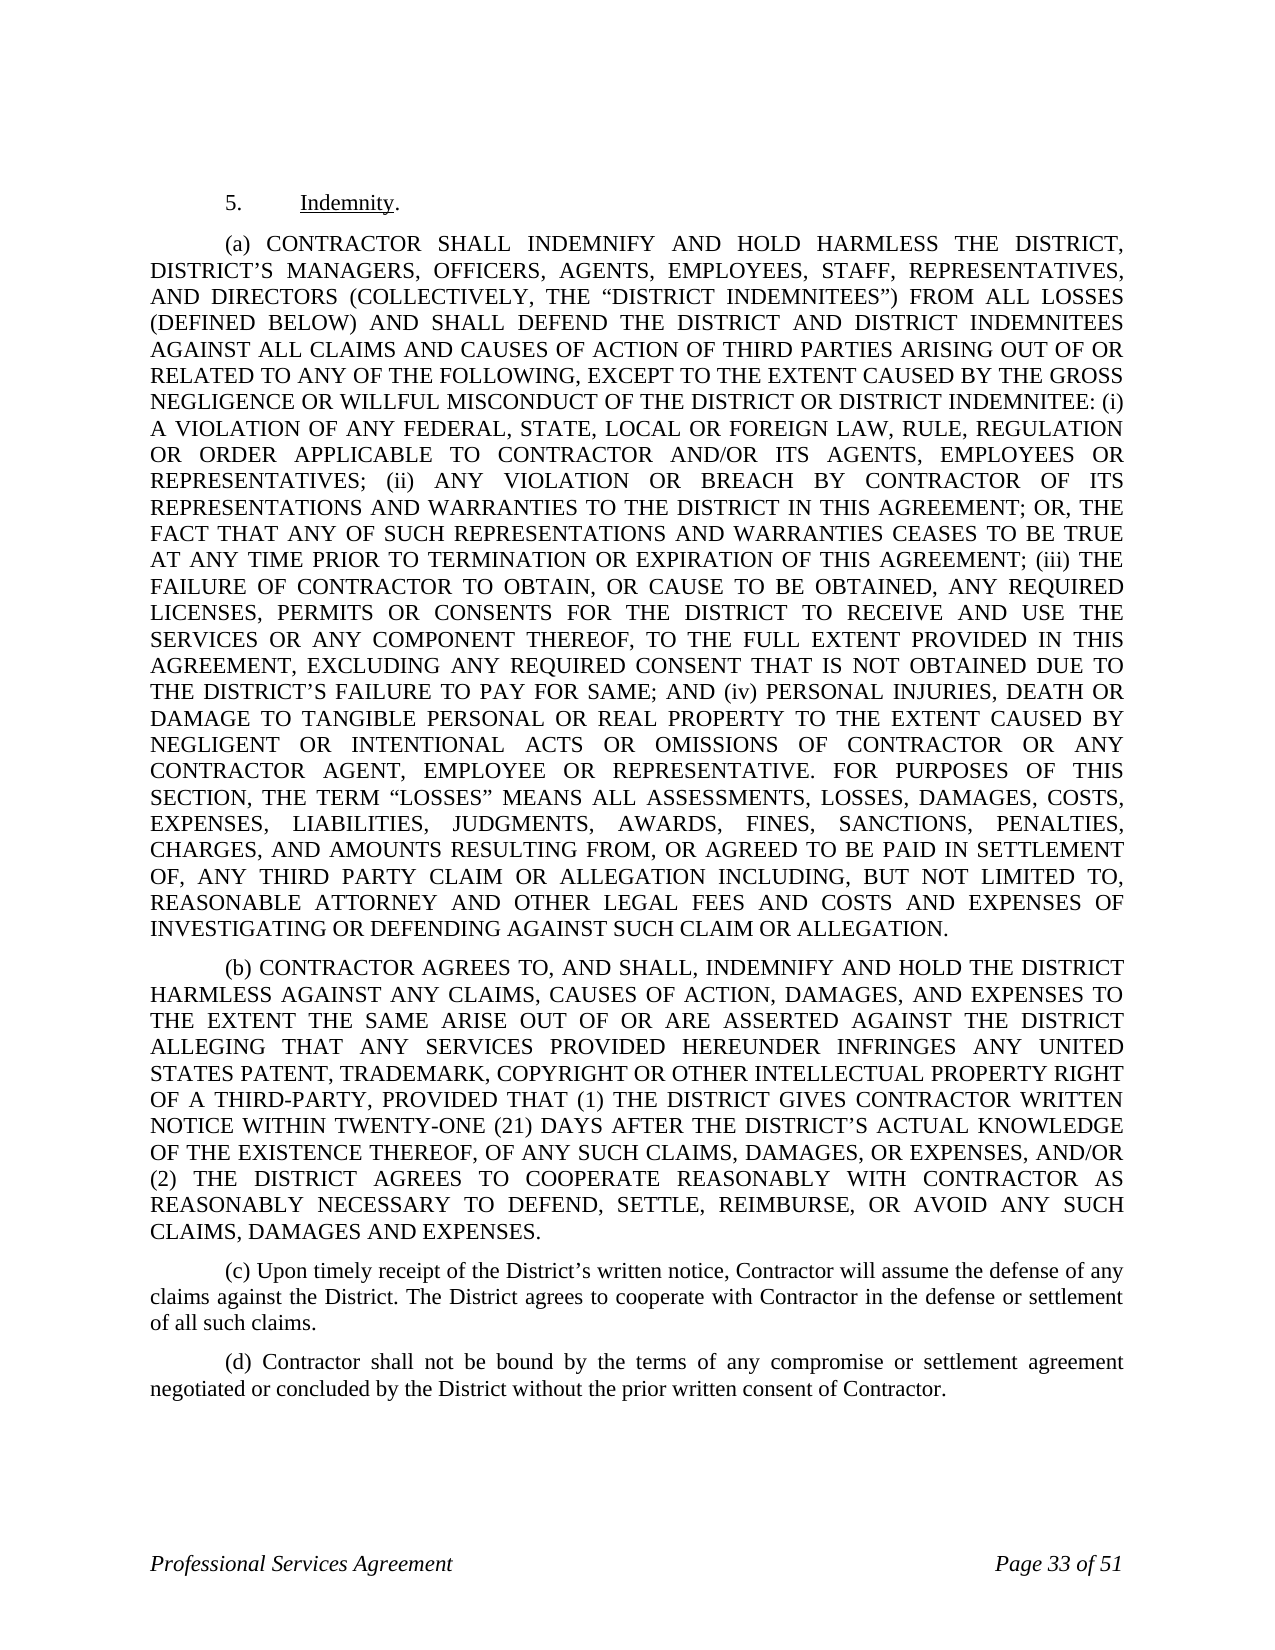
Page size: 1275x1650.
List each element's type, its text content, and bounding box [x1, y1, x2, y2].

text (d) Contractor shall not be bound by the terms of any compromise or settlement agreement negotiated or concluded by the District without the prior written consent of Contractor. [150, 1348, 1125, 1401]
list Indemnity. [150, 189, 1125, 215]
text (a) CONTRACTOR SHALL INDEMNIFY AND HOLD HARMLESS THE DISTRICT, DISTRICT’S MANAGERS, OFFICERS, AGENTS, EMPLOYEES, STAFF, REPRESENTATIVES, AND DIRECTORS (COLLECTIVELY, THE “DISTRICT INDEMNITEES”) FROM ALL LOSSES (DEFINED BELOW) AND SHALL DEFEND THE DISTRICT AND DISTRICT INDEMNITEES AGAINST ALL CLAIMS AND CAUSES OF ACTION OF THIRD PARTIES ARISING OUT OF OR RELATED TO ANY OF THE FOLLOWING, EXCEPT TO THE EXTENT CAUSED BY THE GROSS NEGLIGENCE OR WILLFUL MISCONDUCT OF THE DISTRICT OR DISTRICT INDEMNITEE: (i) A VIOLATION OF ANY FEDERAL, STATE, LOCAL OR FOREIGN LAW, RULE, REGULATION OR ORDER APPLICABLE TO CONTRACTOR AND/OR ITS AGENTS, EMPLOYEES OR REPRESENTATIVES; (ii) ANY VIOLATION OR BREACH BY CONTRACTOR OF ITS REPRESENTATIONS AND WARRANTIES TO THE DISTRICT IN THIS AGREEMENT; OR, THE FACT THAT ANY OF SUCH REPRESENTATIONS AND WARRANTIES CEASES TO BE TRUE AT ANY TIME PRIOR TO TERMINATION OR EXPIRATION OF THIS AGREEMENT; (iii) THE FAILURE OF CONTRACTOR TO OBTAIN, OR CAUSE TO BE OBTAINED, ANY REQUIRED LICENSES, PERMITS OR CONSENTS FOR THE DISTRICT TO RECEIVE AND USE THE SERVICES OR ANY COMPONENT THEREOF, TO THE FULL EXTENT PROVIDED IN THIS AGREEMENT, EXCLUDING ANY REQUIRED CONSENT THAT IS NOT OBTAINED DUE TO THE DISTRICT’S FAILURE TO PAY FOR SAME; AND (iv) PERSONAL INJURIES, DEATH OR DAMAGE TO TANGIBLE PERSONAL OR REAL PROPERTY TO THE EXTENT CAUSED BY NEGLIGENT OR INTENTIONAL ACTS OR OMISSIONS OF CONTRACTOR OR ANY CONTRACTOR AGENT, EMPLOYEE OR REPRESENTATIVE. FOR PURPOSES OF THIS SECTION, THE TERM “LOSSES” MEANS ALL ASSESSMENTS, LOSSES, DAMAGES, COSTS, EXPENSES, LIABILITIES, JUDGMENTS, AWARDS, FINES, SANCTIONS, PENALTIES, CHARGES, AND AMOUNTS RESULTING FROM, OR AGREED TO BE PAID IN SETTLEMENT OF, ANY THIRD PARTY CLAIM OR ALLEGATION INCLUDING, BUT NOT LIMITED TO, REASONABLE ATTORNEY AND OTHER LEGAL FEES AND COSTS AND EXPENSES OF INVESTIGATING OR DEFENDING AGAINST SUCH CLAIM OR ALLEGATION. [150, 230, 1125, 942]
text (b) CONTRACTOR AGREES TO, AND SHALL, INDEMNIFY AND HOLD THE DISTRICT HARMLESS AGAINST ANY CLAIMS, CAUSES OF ACTION, DAMAGES, AND EXPENSES TO THE EXTENT THE SAME ARISE OUT OF OR ARE ASSERTED AGAINST THE DISTRICT ALLEGING THAT ANY SERVICES PROVIDED HEREUNDER INFRINGES ANY UNITED STATES PATENT, TRADEMARK, COPYRIGHT OR OTHER INTELLECTUAL PROPERTY RIGHT OF A THIRD-PARTY, PROVIDED THAT (1) THE DISTRICT GIVES CONTRACTOR WRITTEN NOTICE WITHIN TWENTY-ONE (21) DAYS AFTER THE DISTRICT’S ACTUAL KNOWLEDGE OF THE EXISTENCE THEREOF, OF ANY SUCH CLAIMS, DAMAGES, OR EXPENSES, AND/OR (2) THE DISTRICT AGREES TO COOPERATE REASONABLY WITH CONTRACTOR AS REASONABLY NECESSARY TO DEFEND, SETTLE, REIMBURSE, OR AVOID ANY SUCH CLAIMS, DAMAGES AND EXPENSES. [150, 954, 1125, 1244]
text (c) Upon timely receipt of the District’s written notice, Contractor will assume the defense of any claims against the District. The District agrees to cooperate with Contractor in the defense or settlement of all such claims. [150, 1257, 1125, 1336]
